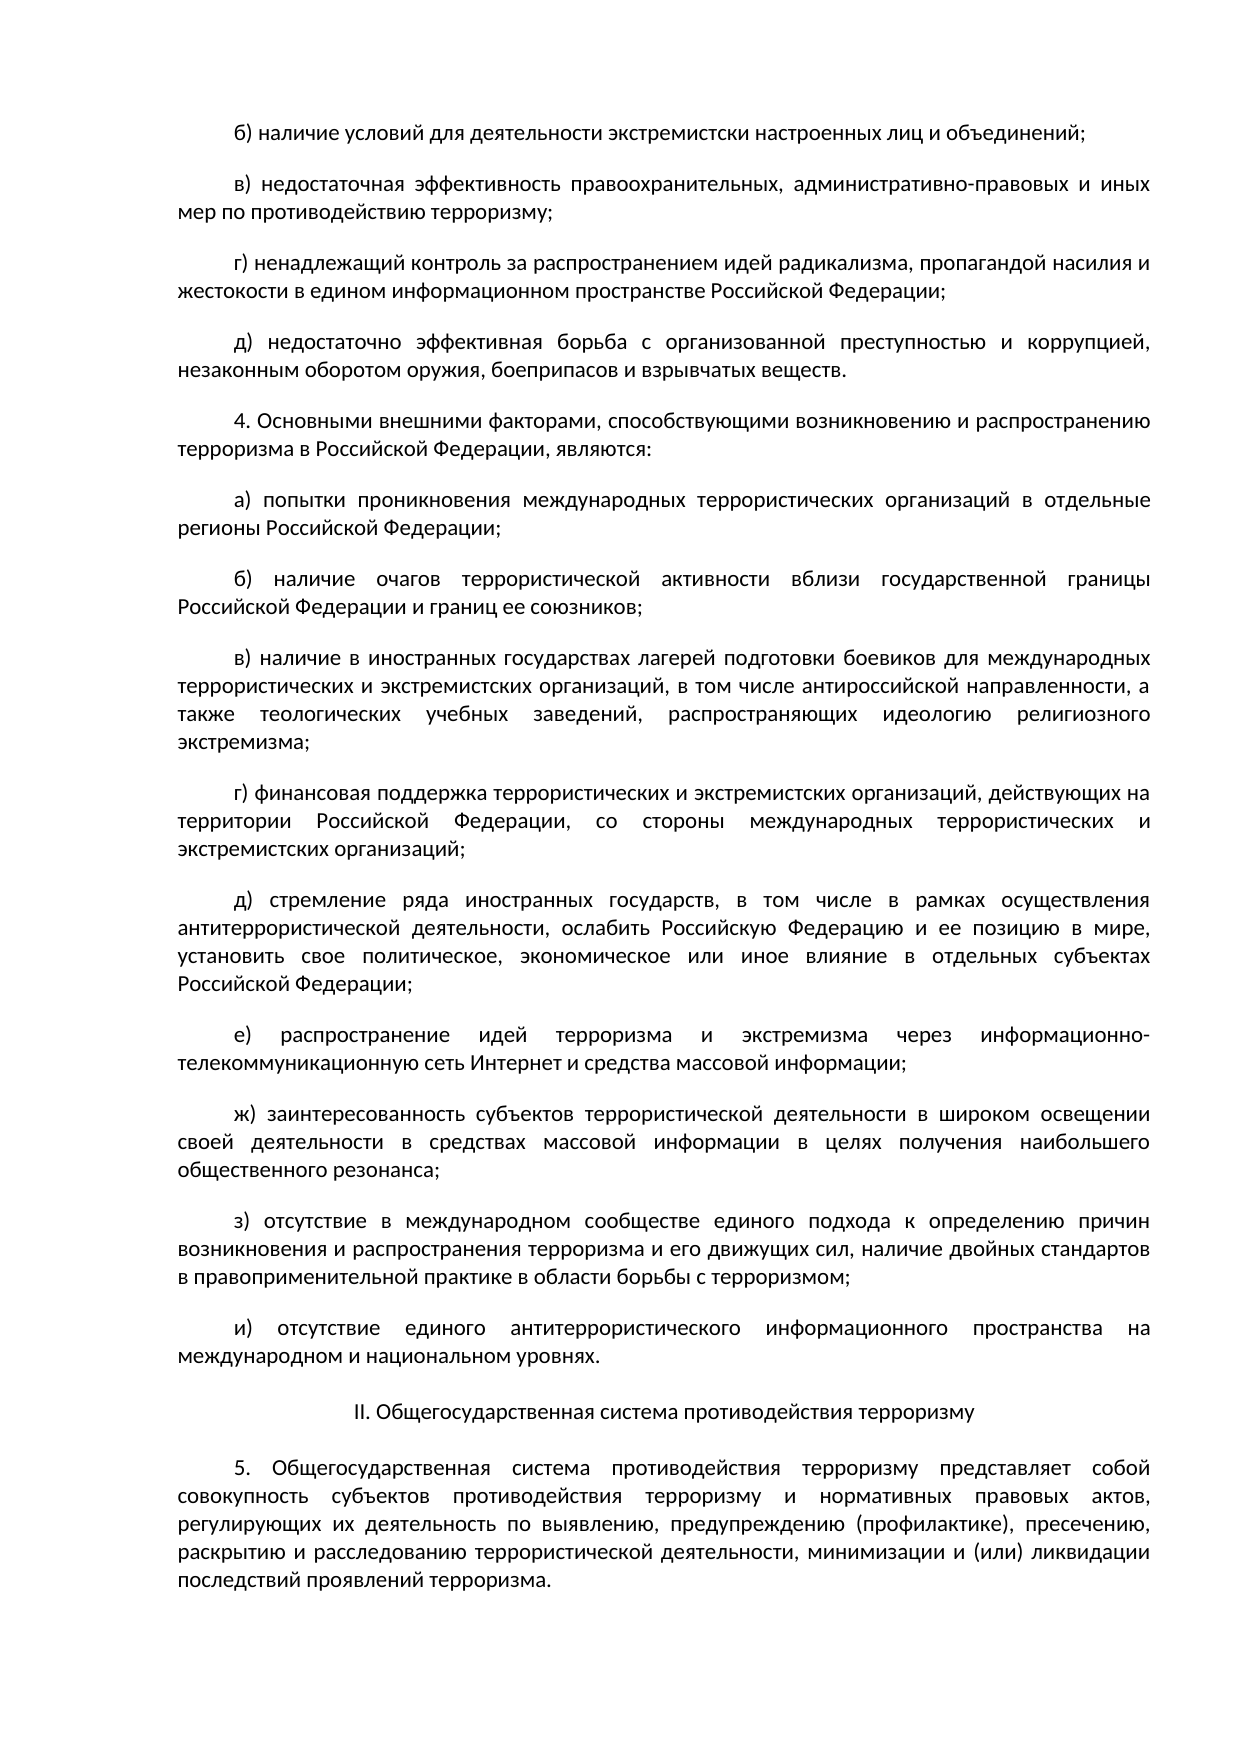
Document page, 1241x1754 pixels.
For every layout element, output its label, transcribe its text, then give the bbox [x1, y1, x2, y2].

text г) ненадлежащий контроль за распространением идей радикализма, пропагандой насилия и жестокости в едином информационном пространстве Российской Федерации; [177, 248, 1152, 304]
text ж) заинтересованность субъектов террористической деятельности в широком освещении своей деятельности в средствах массовой информации в целях получения наибольшего общественного резонанса; [177, 1099, 1152, 1183]
text б) наличие условий для деятельности экстремистски настроенных лиц и объединений; [177, 118, 1152, 146]
text в) наличие в иностранных государствах лагерей подготовки боевиков для международных террористических и экстремистских организаций, в том числе антироссийской направленности, а также теологических учебных заведений, распространяющих идеологию религиозного экстремизма; [177, 643, 1152, 755]
text д) стремление ряда иностранных государств, в том числе в рамках осуществления антитеррористической деятельности, ослабить Российскую Федерацию и ее позицию в мире, установить свое политическое, экономическое или иное влияние в отдельных субъектах Российской Федерации; [177, 885, 1152, 997]
text 4. Основными внешними факторами, способствующими возникновению и распространению терроризма в Российской Федерации, являются: [177, 406, 1152, 462]
text д) недостаточно эффективная борьба с организованной преступностью и коррупцией, незаконным оборотом оружия, боеприпасов и взрывчатых веществ. [177, 327, 1152, 383]
text и) отсутствие единого антитеррористического информационного пространства на международном и национальном уровнях. [177, 1313, 1152, 1369]
text з) отсутствие в международном сообществе единого подхода к определению причин возникновения и распространения терроризма и его движущих сил, наличие двойных стандартов в правоприменительной практике в области борьбы с терроризмом; [177, 1206, 1152, 1290]
text 5. Общегосударственная система противодействия терроризму представляет собой совокупность субъектов противодействия терроризму и нормативных правовых актов, регулирующих их деятельность по выявлению, предупреждению (профилактике), пресечению, раскрытию и расследованию террористической деятельности, минимизации и (или) ликвидации последствий проявлений терроризма. [177, 1453, 1152, 1593]
text а) попытки проникновения международных террористических организаций в отдельные регионы Российской Федерации; [177, 485, 1152, 541]
text е) распространение идей терроризма и экстремизма через информационно-телекоммуникационную сеть Интернет и средства массовой информации; [177, 1020, 1152, 1076]
text II. Общегосударственная система противодействия терроризму [177, 1397, 1152, 1425]
text в) недостаточная эффективность правоохранительных, административно-правовых и иных мер по противодействию терроризму; [177, 169, 1152, 225]
text б) наличие очагов террористической активности вблизи государственной границы Российской Федерации и границ ее союзников; [177, 564, 1152, 620]
text г) финансовая поддержка террористических и экстремистских организаций, действующих на территории Российской Федерации, со стороны международных террористических и экстремистских организаций; [177, 778, 1152, 862]
